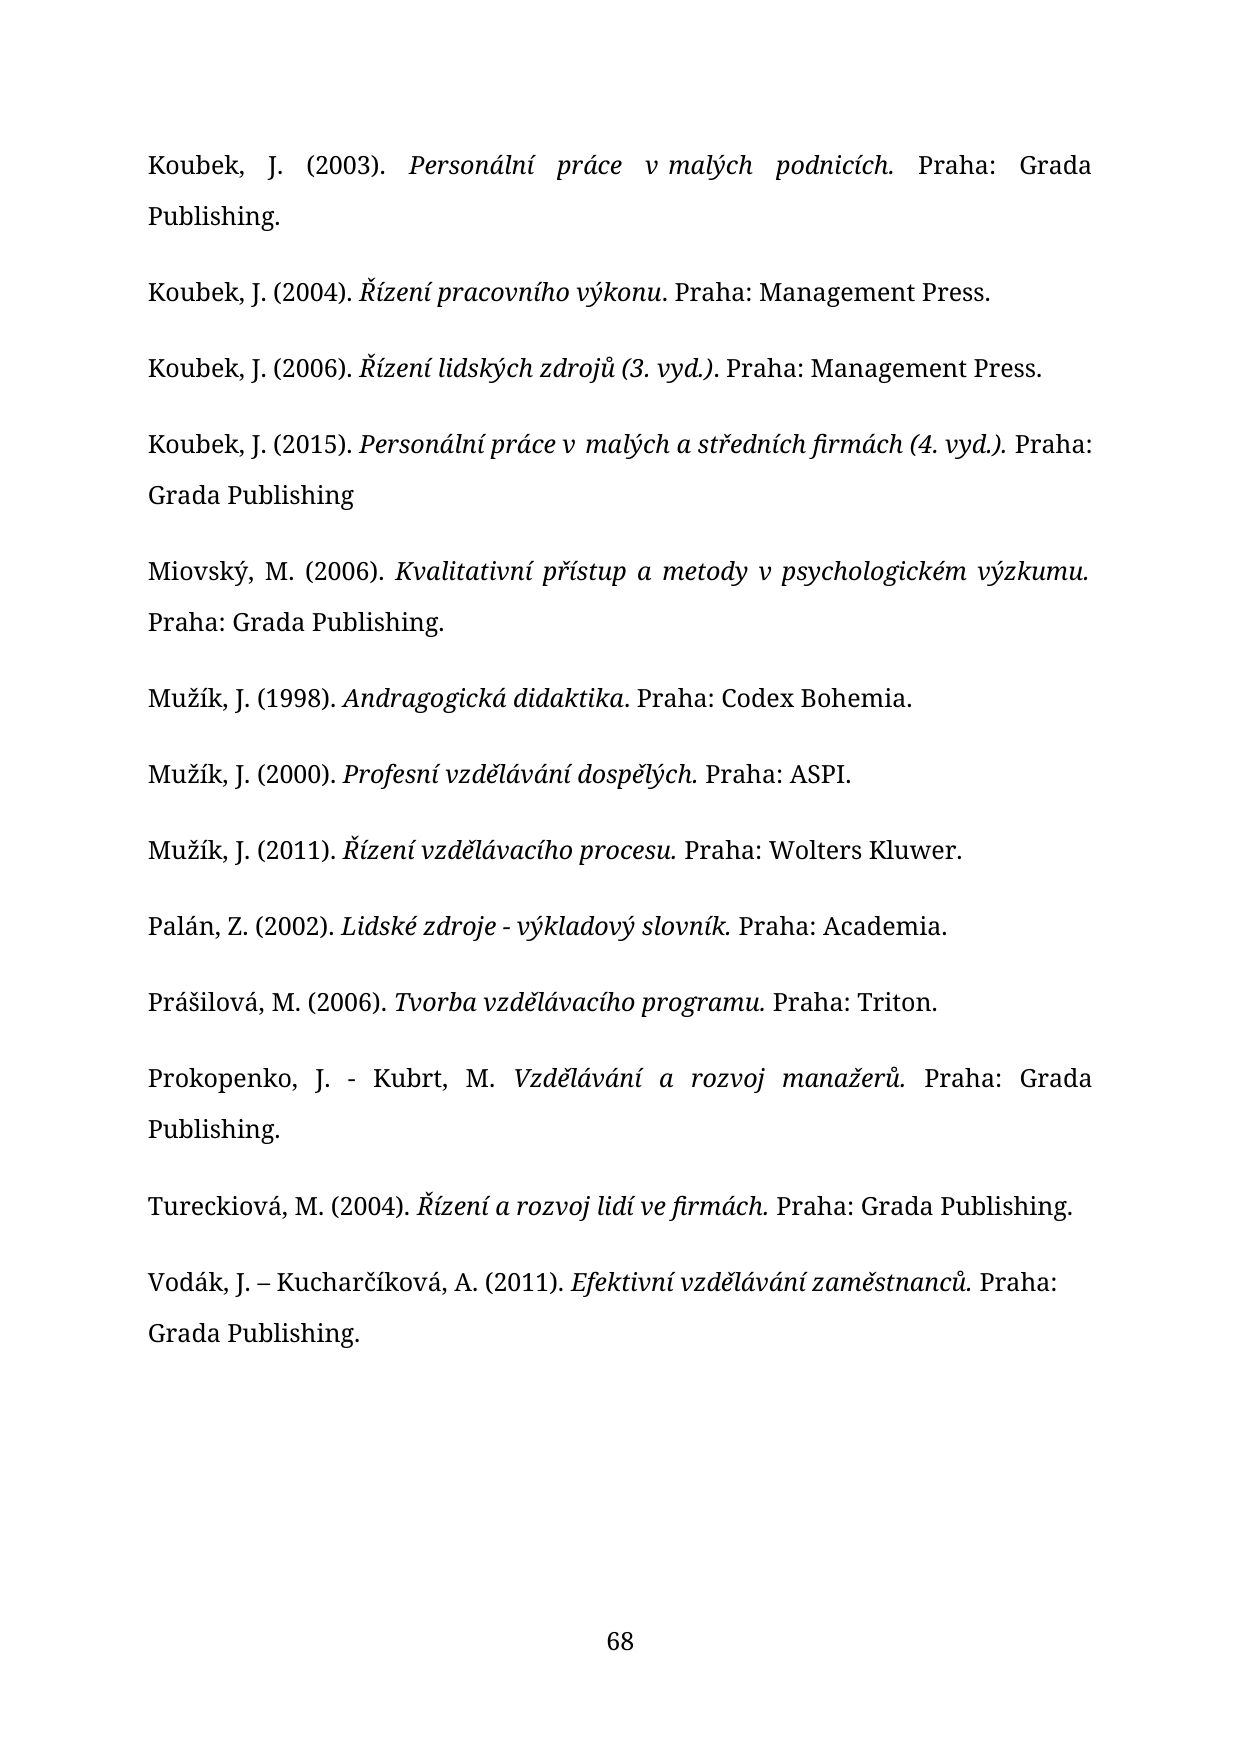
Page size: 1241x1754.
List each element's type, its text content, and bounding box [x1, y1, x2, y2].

text Koubek, J. (2003). Personální práce v malých podnicích. Praha: Grada Publishing. [148, 148, 1093, 233]
text Mužík, J. (2011). Řízení vzdělávacího procesu. Praha: Wolters Kluwer. [148, 833, 1093, 867]
text Miovský, M. (2006). Kvalitativní přístup a metody v psychologickém výzkumu. Praha: Grada Publishing. [148, 554, 1093, 639]
text Prášilová, M. (2006). Tvorba vzdělávacího programu. Praha: Triton. [148, 985, 1093, 1019]
text Koubek, J. (2015). Personální práce v malých a středních firmách (4. vyd.). Praha: Grada Publishing [148, 427, 1093, 512]
text Prokopenko, J. - Kubrt, M. Vzdělávání a rozvoj manažerů. Praha: Grada Publishing. [148, 1061, 1093, 1146]
text Tureckiová, M. (2004). Řízení a rozvoj lidí ve firmách. Praha: Grada Publishing. [148, 1188, 1093, 1222]
text Vodák, J. – Kucharčíková, A. (2011). Efektivní vzdělávání zaměstnanců. Praha: Grada Publishing. [148, 1264, 1093, 1349]
text Palán, Z. (2002). Lidské zdroje - výkladový slovník. Praha: Academia. [148, 909, 1093, 943]
text Koubek, J. (2006). Řízení lidských zdrojů (3. vyd.). Praha: Management Press. [148, 351, 1093, 385]
text Mužík, J. (1998). Andragogická didaktika. Praha: Codex Bohemia. [148, 681, 1093, 715]
text Koubek, J. (2004). Řízení pracovního výkonu. Praha: Management Press. [148, 275, 1093, 309]
text Mužík, J. (2000). Profesní vzdělávání dospělých. Praha: ASPI. [148, 757, 1093, 791]
